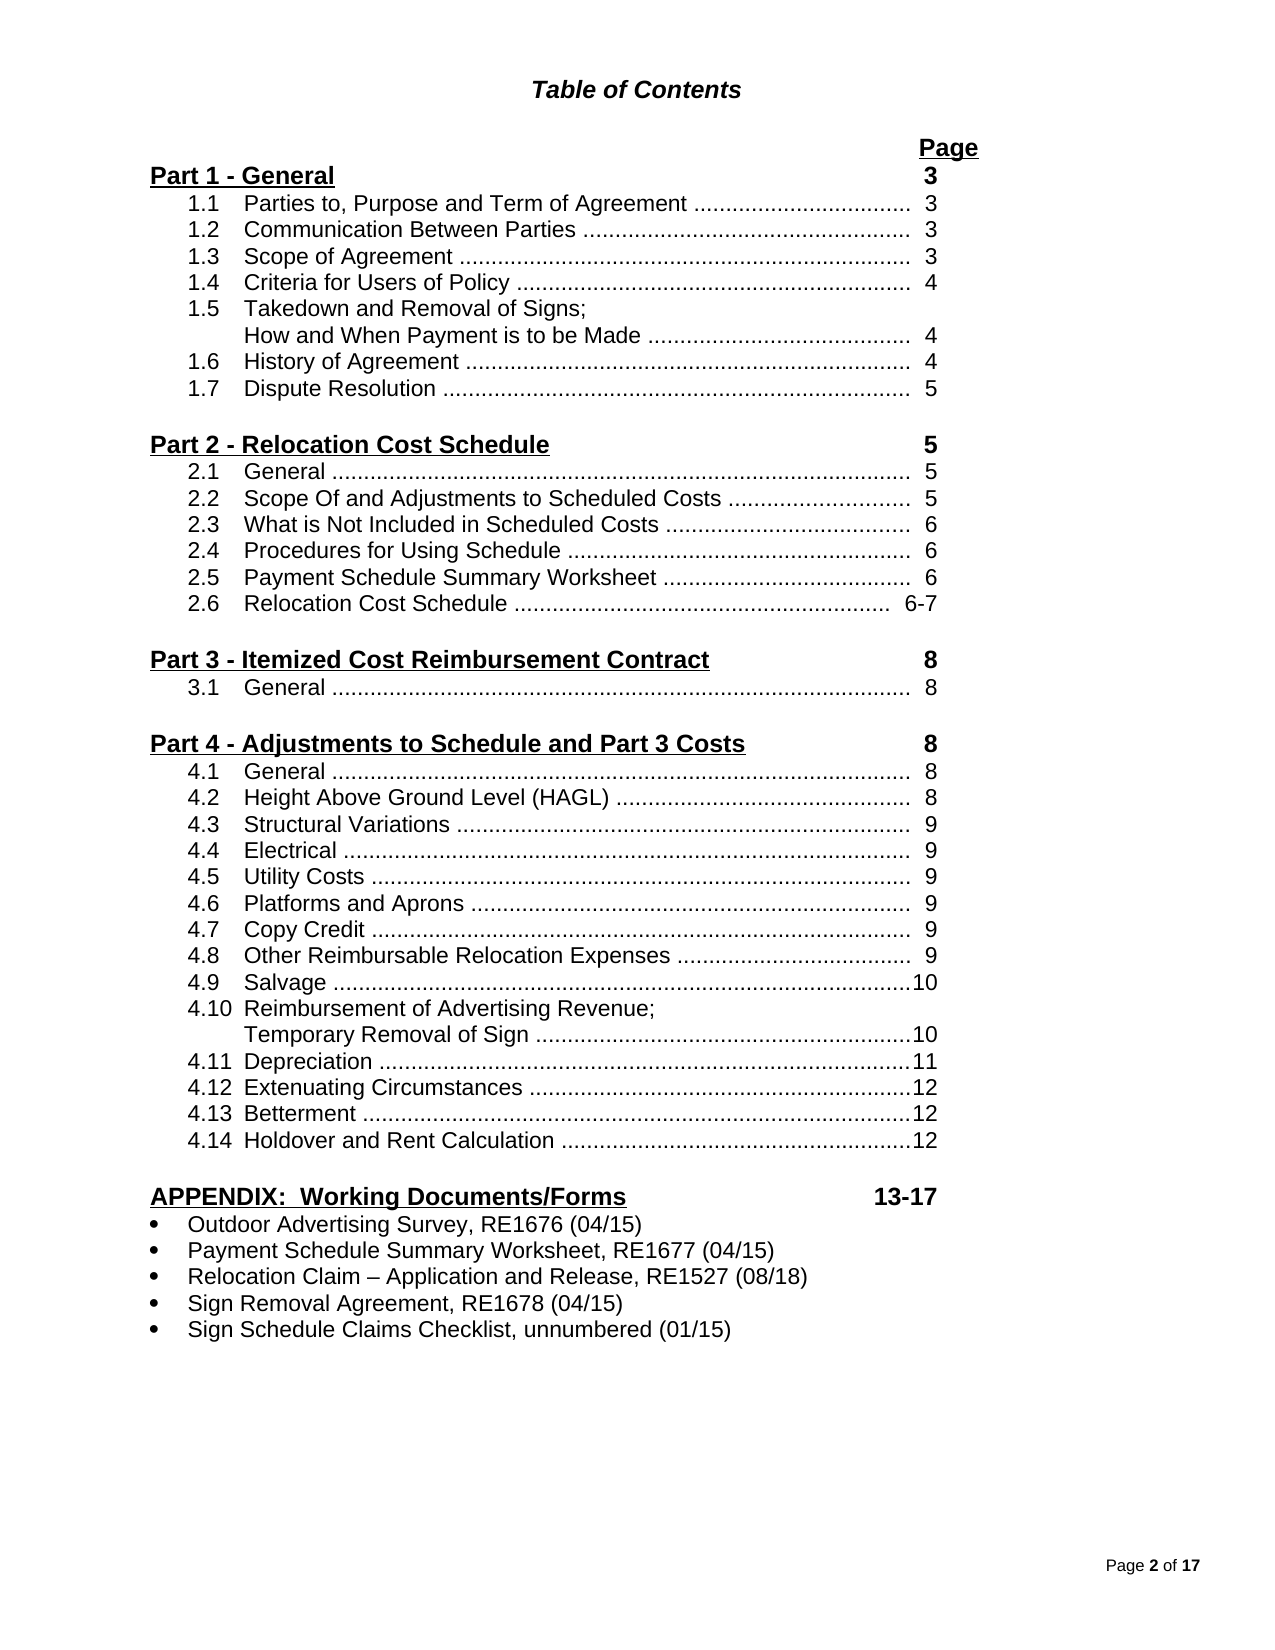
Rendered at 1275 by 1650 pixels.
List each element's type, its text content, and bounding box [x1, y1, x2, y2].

text 1.4 Criteria for Users of Policy 4 [75, 269, 1200, 295]
text 2.6 Relocation Cost Schedule 6-7 [75, 590, 1200, 616]
text 2.4 Procedures for Using Schedule 6 [75, 537, 1200, 564]
text 1.2 Communication Between Parties 3 [75, 216, 1200, 243]
text 1.1 Parties to, Purpose and Term of Agreement 3 [75, 190, 1200, 216]
text Page [75, 132, 1200, 161]
text 4.14 Holdover and Rent Calculation 12 [75, 1127, 1200, 1153]
text Part 3 - Itemized Cost Reimbursement Contract 8 [75, 645, 1200, 674]
text 4.9 Salvage 10 [75, 969, 1200, 995]
text 1.6 History of Agreement 4 [75, 348, 1200, 374]
text 4.10 Reimbursement of Advertising Revenue; [75, 995, 1200, 1021]
text 4.3 Structural Variations 9 [75, 811, 1200, 837]
text 2.5 Payment Schedule Summary Worksheet 6 [75, 564, 1200, 590]
text 1.5 Takedown and Removal of Signs; [75, 295, 1200, 322]
text Part 1 - General 3 [75, 161, 1200, 190]
text Part 2 - Relocation Cost Schedule 5 [75, 429, 1200, 458]
text Table of Contents [75, 75, 1200, 104]
text 4.12 Extenuating Circumstances 12 [75, 1074, 1200, 1100]
text Part 4 - Adjustments to Schedule and Part 3 Costs 8 [75, 729, 1200, 758]
text 4.8 Other Reimbursable Relocation Expenses 9 [75, 942, 1200, 969]
list Sign Removal Agreement, RE1678 (04/15) [150, 1290, 1200, 1316]
text 4.5 Utility Costs 9 [75, 863, 1200, 889]
list Payment Schedule Summary Worksheet, RE1677 (04/15) [150, 1237, 1200, 1263]
text Temporary Removal of Sign 10 [75, 1021, 1200, 1048]
list Sign Schedule Claims Checklist, unnumbered (01/15) [150, 1316, 1200, 1342]
list Outdoor Advertising Survey, RE1676 (04/15) [150, 1211, 1200, 1237]
text 4.4 Electrical 9 [75, 837, 1200, 863]
text How and When Payment is to be Made 4 [75, 322, 1200, 348]
text 2.3 What is Not Included in Scheduled Costs 6 [75, 511, 1200, 537]
text 1.7 Dispute Resolution 5 [75, 374, 1200, 401]
text 3.1 General 8 [75, 674, 1200, 700]
text 4.11 Depreciation 11 [75, 1048, 1200, 1074]
list Relocation Claim – Application and Release, RE1527 (08/18) [150, 1263, 1200, 1290]
text APPENDIX: Working Documents/Forms 13-17 [75, 1182, 1200, 1211]
text 4.2 Height Above Ground Level (HAGL) 8 [75, 784, 1200, 811]
text 1.3 Scope of Agreement 3 [75, 243, 1200, 269]
text 4.1 General 8 [75, 758, 1200, 784]
text 4.6 Platforms and Aprons 9 [75, 889, 1200, 916]
text 4.7 Copy Credit 9 [75, 916, 1200, 942]
text 2.2 Scope Of and Adjustments to Scheduled Costs 5 [75, 485, 1200, 511]
text 2.1 General 5 [75, 458, 1200, 485]
text 4.13 Betterment 12 [75, 1100, 1200, 1127]
